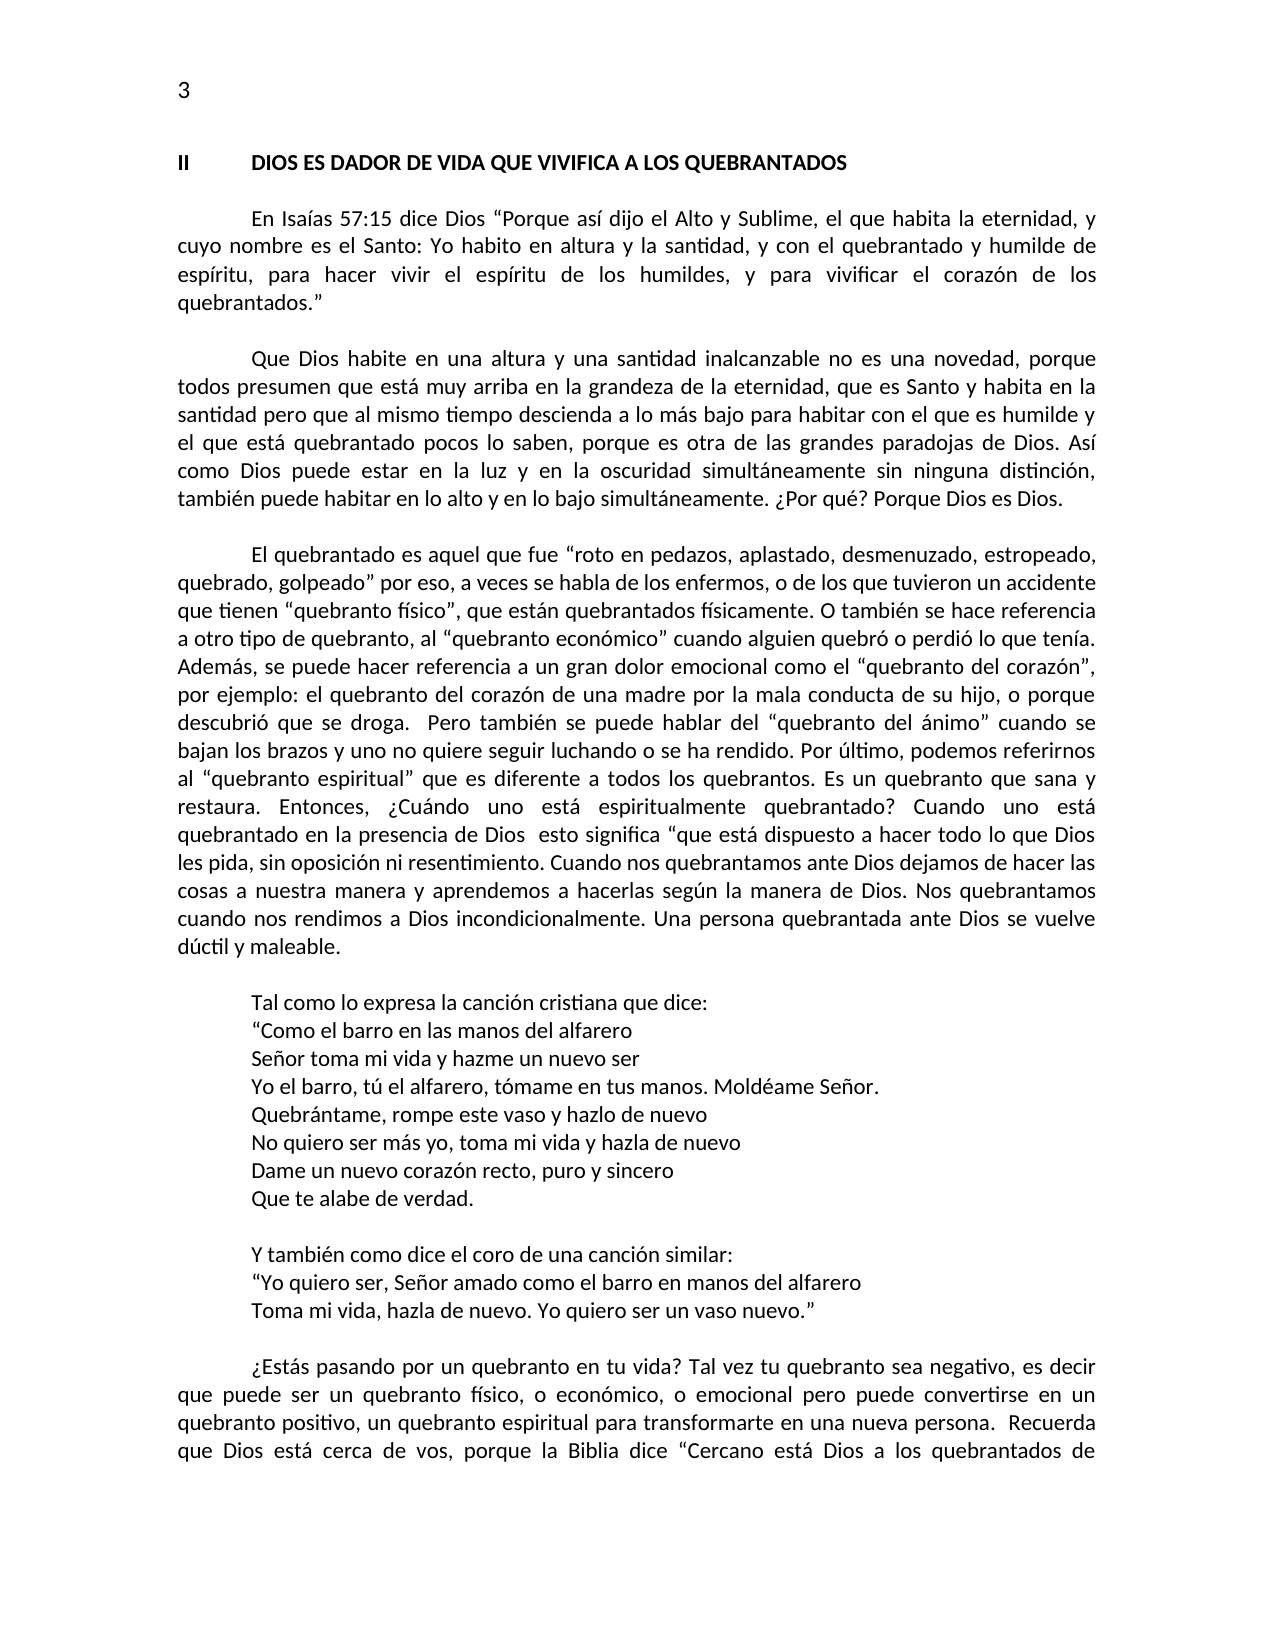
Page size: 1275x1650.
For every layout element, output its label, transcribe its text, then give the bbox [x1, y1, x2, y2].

text “Como el barro en las manos del alfarero [177, 1016, 1098, 1044]
text “Yo quiero ser, Señor amado como el barro en manos del alfarero [177, 1268, 1098, 1296]
text El quebrantado es aquel que fue “roto en pedazos, aplastado, desmenuzado, estropeado, quebrado, golpeado” por eso, a veces se habla de los enfermos, o de los que tuvieron un accidente que tienen “quebranto físico”, que están quebrantados físicamente. O también se hace referencia a otro tipo de quebranto, al “quebranto económico” cuando alguien quebró o perdió lo que tenía. Además, se puede hacer referencia a un gran dolor emocional como el “quebranto del corazón”, por ejemplo: el quebranto del corazón de una madre por la mala conducta de su hijo, o porque descubrió que se droga. Pero también se puede hablar del “quebranto del ánimo” cuando se bajan los brazos y uno no quiere seguir luchando o se ha rendido. Por último, podemos referirnos al “quebranto espiritual” que es diferente a todos los quebrantos. Es un quebranto que sana y restaura. Entonces, ¿Cuándo uno está espiritualmente quebrantado? Cuando uno está quebrantado en la presencia de Dios esto significa “que está dispuesto a hacer todo lo que Dios les pida, sin oposición ni resentimiento. Cuando nos quebrantamos ante Dios dejamos de hacer las cosas a nuestra manera y aprendemos a hacerlas según la manera de Dios. Nos quebrantamos cuando nos rendimos a Dios incondicionalmente. Una persona quebrantada ante Dios se vuelve dúctil y maleable. [177, 540, 1098, 960]
text Quebrántame, rompe este vaso y hazlo de nuevo [177, 1100, 1098, 1128]
text Que te alabe de verdad. [177, 1184, 1098, 1212]
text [177, 1352, 1098, 1464]
text Dame un nuevo corazón recto, puro y sincero [177, 1156, 1098, 1184]
text Que Dios habite en una altura y una santidad inalcanzable no es una novedad, porque todos presumen que está muy arriba en la grandeza de la eternidad, que es Santo y habita en la santidad pero que al mismo tiempo descienda a lo más bajo para habitar con el que es humilde y el que está quebrantado pocos lo saben, porque es otra de las grandes paradojas de Dios. Así como Dios puede estar en la luz y en la oscuridad simultáneamente sin ninguna distinción, también puede habitar en lo alto y en lo bajo simultáneamente. ¿Por qué? Porque Dios es Dios. [177, 344, 1098, 512]
text Toma mi vida, hazla de nuevo. Yo quiero ser un vaso nuevo.” [177, 1296, 1098, 1324]
text Y también como dice el coro de una canción similar: [177, 1240, 1098, 1268]
text II DIOS ES DADOR DE VIDA QUE VIVIFICA A LOS QUEBRANTADOS [177, 148, 1098, 176]
text Señor toma mi vida y hazme un nuevo ser [177, 1044, 1098, 1072]
text Yo el barro, tú el alfarero, tómame en tus manos. Moldéame Señor. [177, 1072, 1098, 1100]
text Tal como lo expresa la canción cristiana que dice: [177, 988, 1098, 1016]
text No quiero ser más yo, toma mi vida y hazla de nuevo [177, 1128, 1098, 1156]
text En Isaías 57:15 dice Dios “Porque así dijo el Alto y Sublime, el que habita la eternidad, y cuyo nombre es el Santo: Yo habito en altura y la santidad, y con el quebrantado y humilde de espíritu, para hacer vivir el espíritu de los humildes, y para vivificar el corazón de los quebrantados.” [177, 204, 1098, 316]
